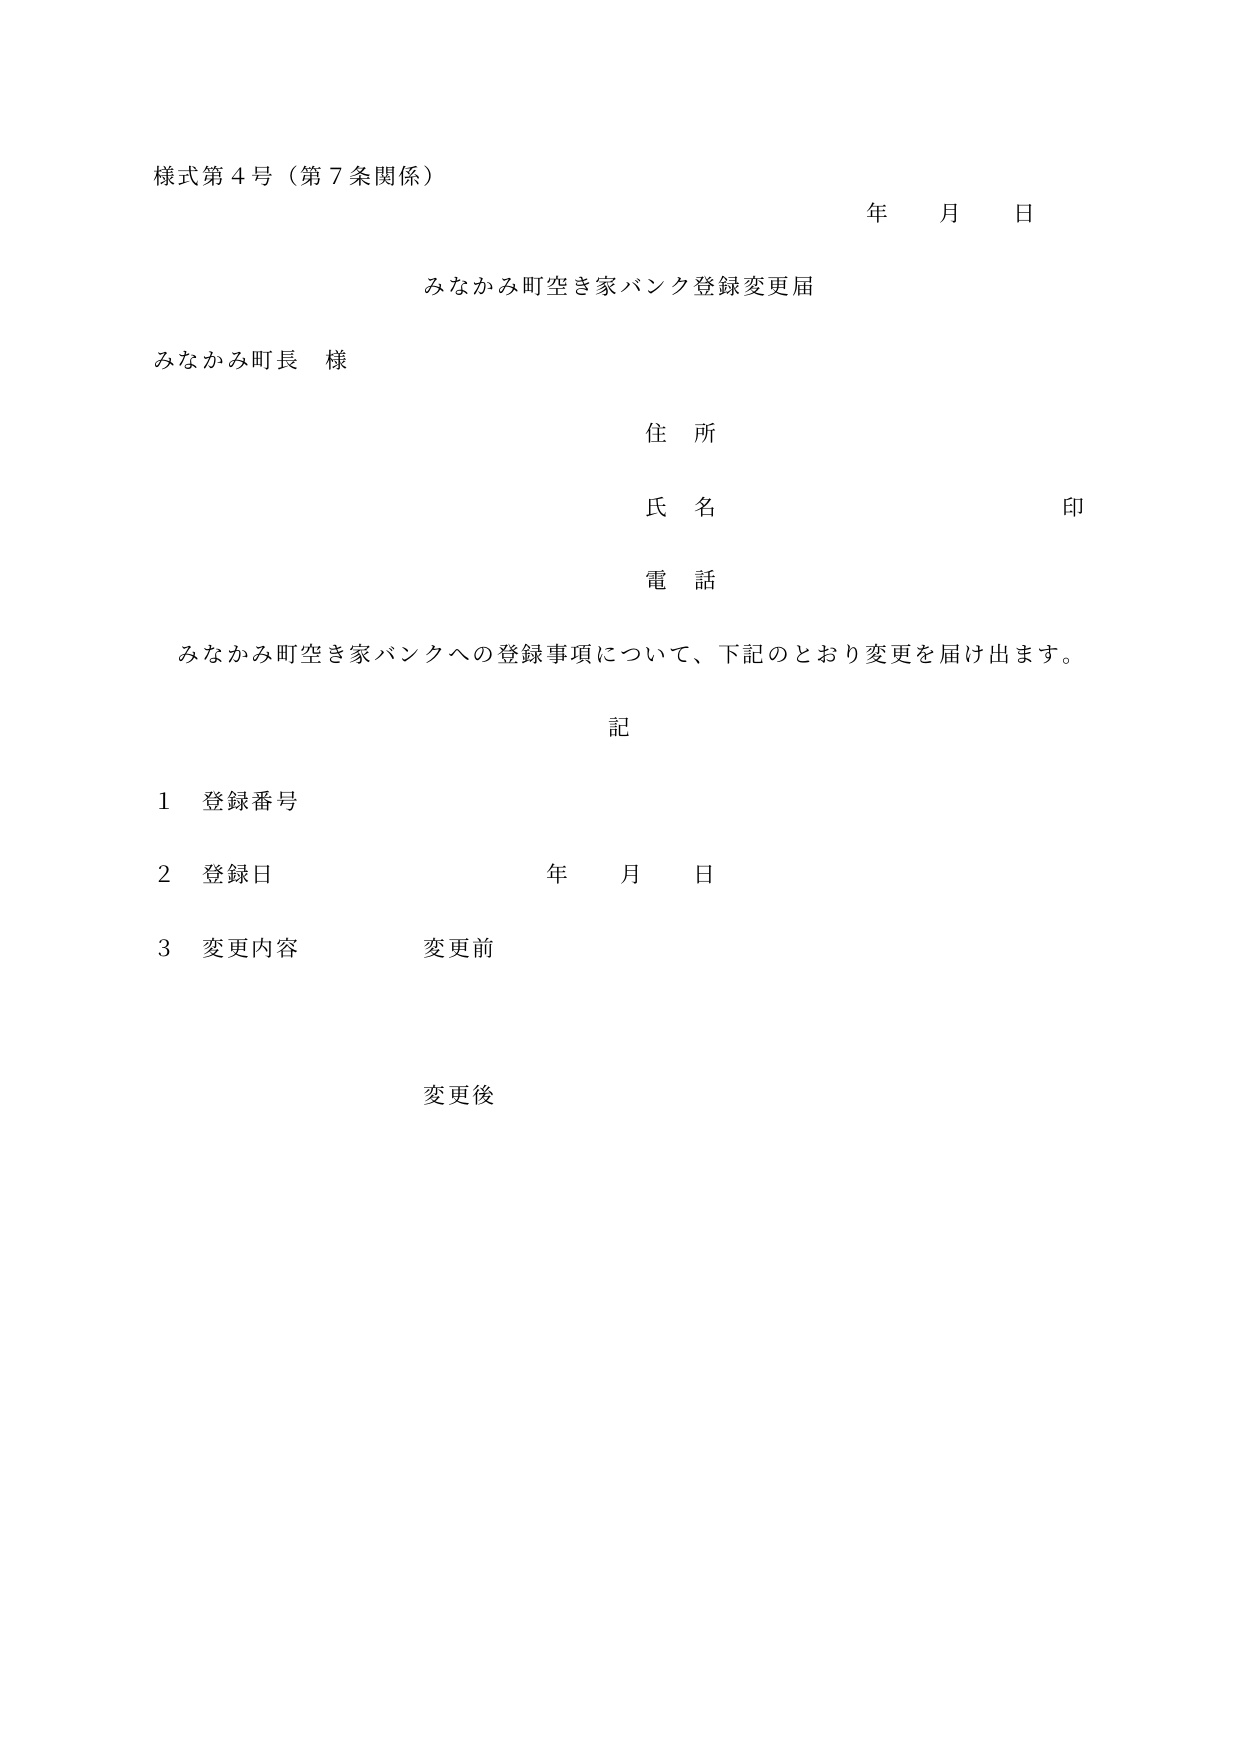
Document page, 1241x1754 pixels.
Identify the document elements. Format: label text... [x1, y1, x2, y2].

text ３ 変更内容 変更前 [153, 928, 1000, 965]
text みなかみ町空き家バンクへの登録事項について、下記のとおり変更を届け出ます。 [153, 634, 1087, 671]
text 変更後 [153, 1076, 1000, 1112]
subtitle 記 [153, 708, 1087, 745]
text 年 月 日 [153, 193, 1087, 230]
text 住 所 [153, 414, 1087, 451]
text 氏 名 印 [153, 487, 1087, 524]
text みなかみ町長 様 [153, 340, 1087, 377]
text 様式第４号（第７条関係） [153, 156, 1087, 193]
text みなかみ町空き家バンク登録変更届 [153, 267, 1087, 303]
text １ 登録番号 [153, 781, 1000, 818]
text ２ 登録日 年 月 日 [153, 855, 1000, 892]
text 電 話 [153, 561, 1087, 598]
